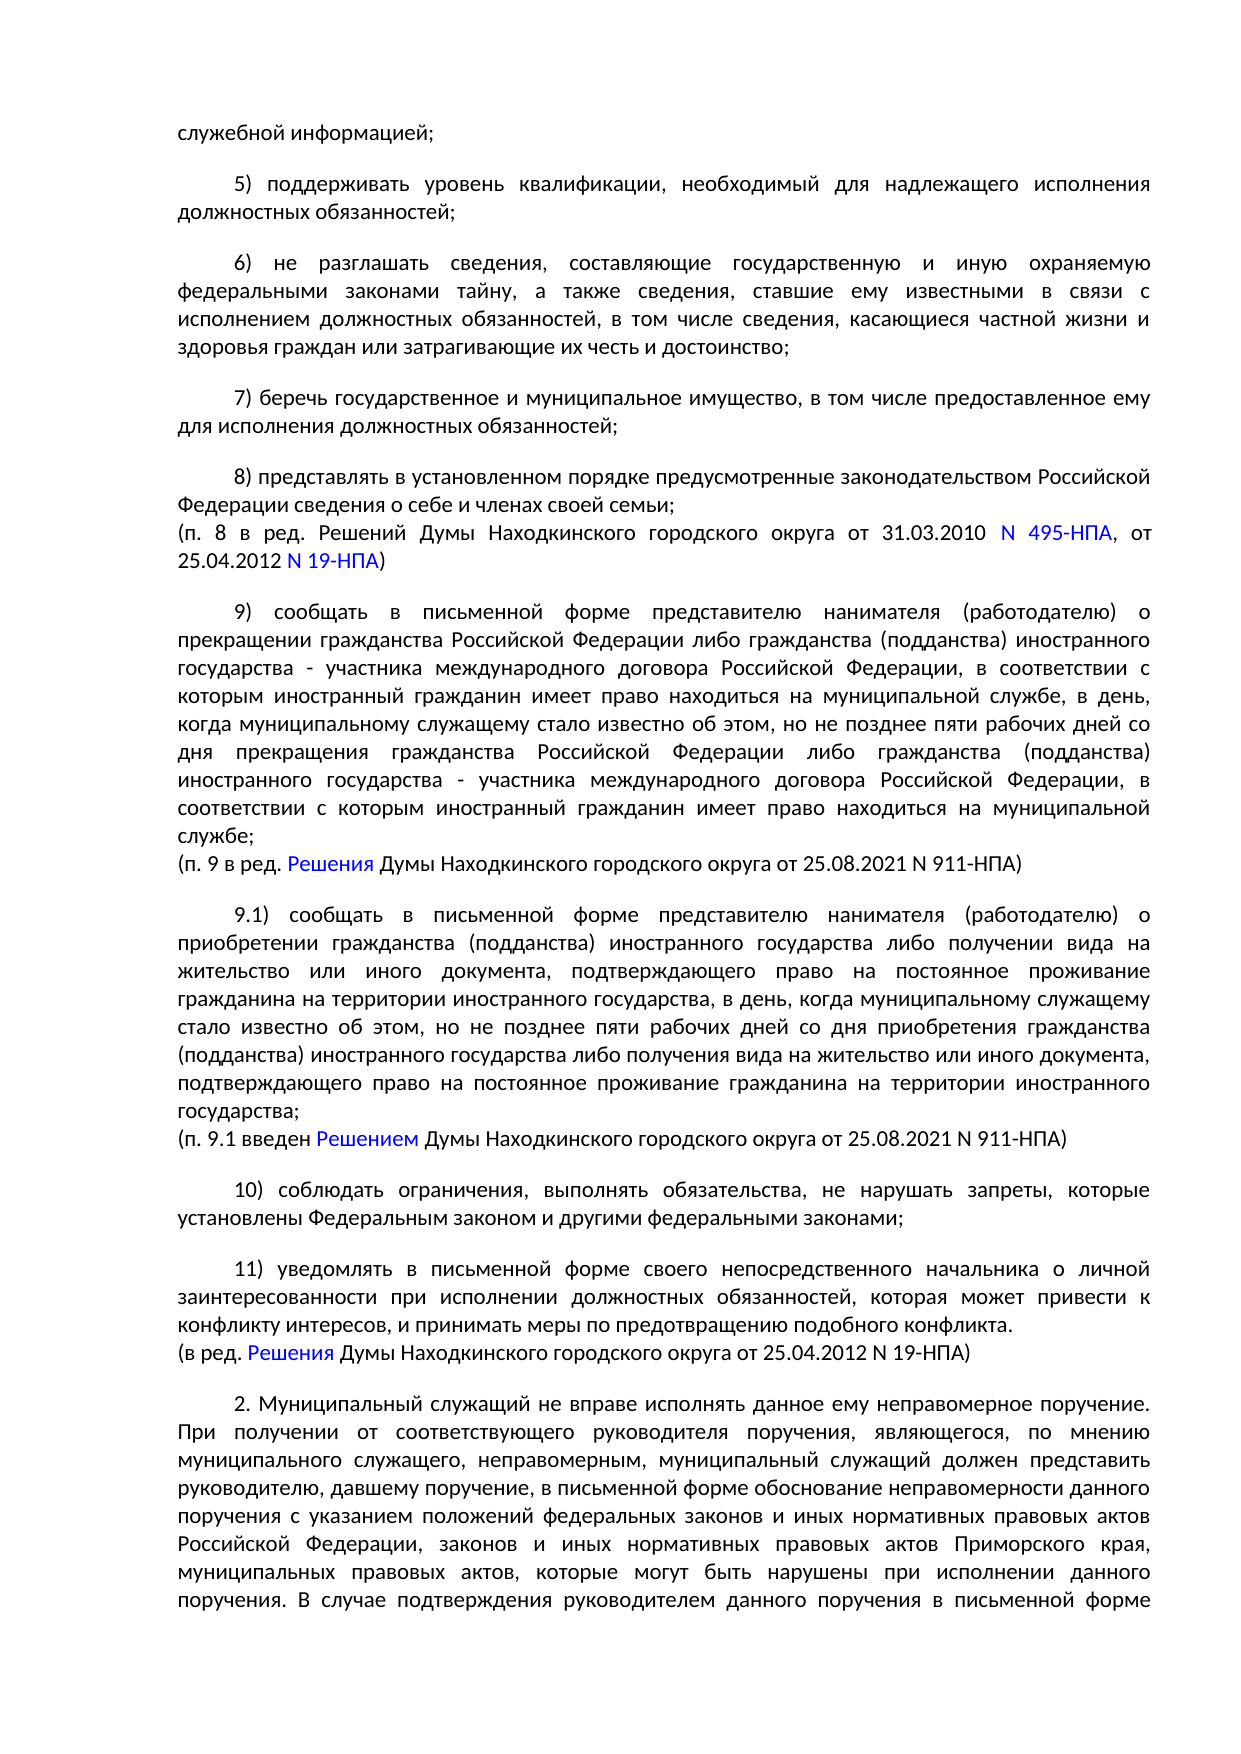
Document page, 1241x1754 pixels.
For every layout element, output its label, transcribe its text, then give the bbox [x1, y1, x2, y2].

text 8) представлять в установленном порядке предусмотренные законодательством Российской Федерации сведения о себе и членах своей семьи; [177, 462, 1152, 518]
text (п. 9 в ред. Решения Думы Находкинского городского округа от 25.08.2021 N 911-НПА) [177, 849, 1152, 877]
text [177, 1389, 1152, 1613]
text 9) сообщать в письменной форме представителю нанимателя (работодателю) о прекращении гражданства Российской Федерации либо гражданства (подданства) иностранного государства - участника международного договора Российской Федерации, в соответствии с которым иностранный гражданин имеет право находиться на муниципальной службе, в день, когда муниципальному служащему стало известно об этом, но не позднее пяти рабочих дней со дня прекращения гражданства Российской Федерации либо гражданства (подданства) иностранного государства - участника международного договора Российской Федерации, в соответствии с которым иностранный гражданин имеет право находиться на муниципальной службе; [177, 597, 1152, 849]
text (п. 9.1 введен Решением Думы Находкинского городского округа от 25.08.2021 N 911-НПА) [177, 1124, 1152, 1152]
text 7) беречь государственное и муниципальное имущество, в том числе предоставленное ему для исполнения должностных обязанностей; [177, 383, 1152, 439]
text 5) поддерживать уровень квалификации, необходимый для надлежащего исполнения должностных обязанностей; [177, 169, 1152, 225]
text (в ред. Решения Думы Находкинского городского округа от 25.04.2012 N 19-НПА) [177, 1338, 1152, 1366]
text 10) соблюдать ограничения, выполнять обязательства, не нарушать запреты, которые установлены Федеральным законом и другими федеральными законами; [177, 1175, 1152, 1231]
text 9.1) сообщать в письменной форме представителю нанимателя (работодателю) о приобретении гражданства (подданства) иностранного государства либо получении вида на жительство или иного документа, подтверждающего право на постоянное проживание гражданина на территории иностранного государства, в день, когда муниципальному служащему стало известно об этом, но не позднее пяти рабочих дней со дня приобретения гражданства (подданства) иностранного государства либо получения вида на жительство или иного документа, подтверждающего право на постоянное проживание гражданина на территории иностранного государства; [177, 900, 1152, 1124]
text (п. 8 в ред. Решений Думы Находкинского городского округа от 31.03.2010 N 495-НПА, от 25.04.2012 N 19-НПА) [177, 518, 1152, 574]
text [177, 118, 1152, 146]
text 6) не разглашать сведения, составляющие государственную и иную охраняемую федеральными законами тайну, а также сведения, ставшие ему известными в связи с исполнением должностных обязанностей, в том числе сведения, касающиеся частной жизни и здоровья граждан или затрагивающие их честь и достоинство; [177, 248, 1152, 360]
text 11) уведомлять в письменной форме своего непосредственного начальника о личной заинтересованности при исполнении должностных обязанностей, которая может привести к конфликту интересов, и принимать меры по предотвращению подобного конфликта. [177, 1254, 1152, 1338]
